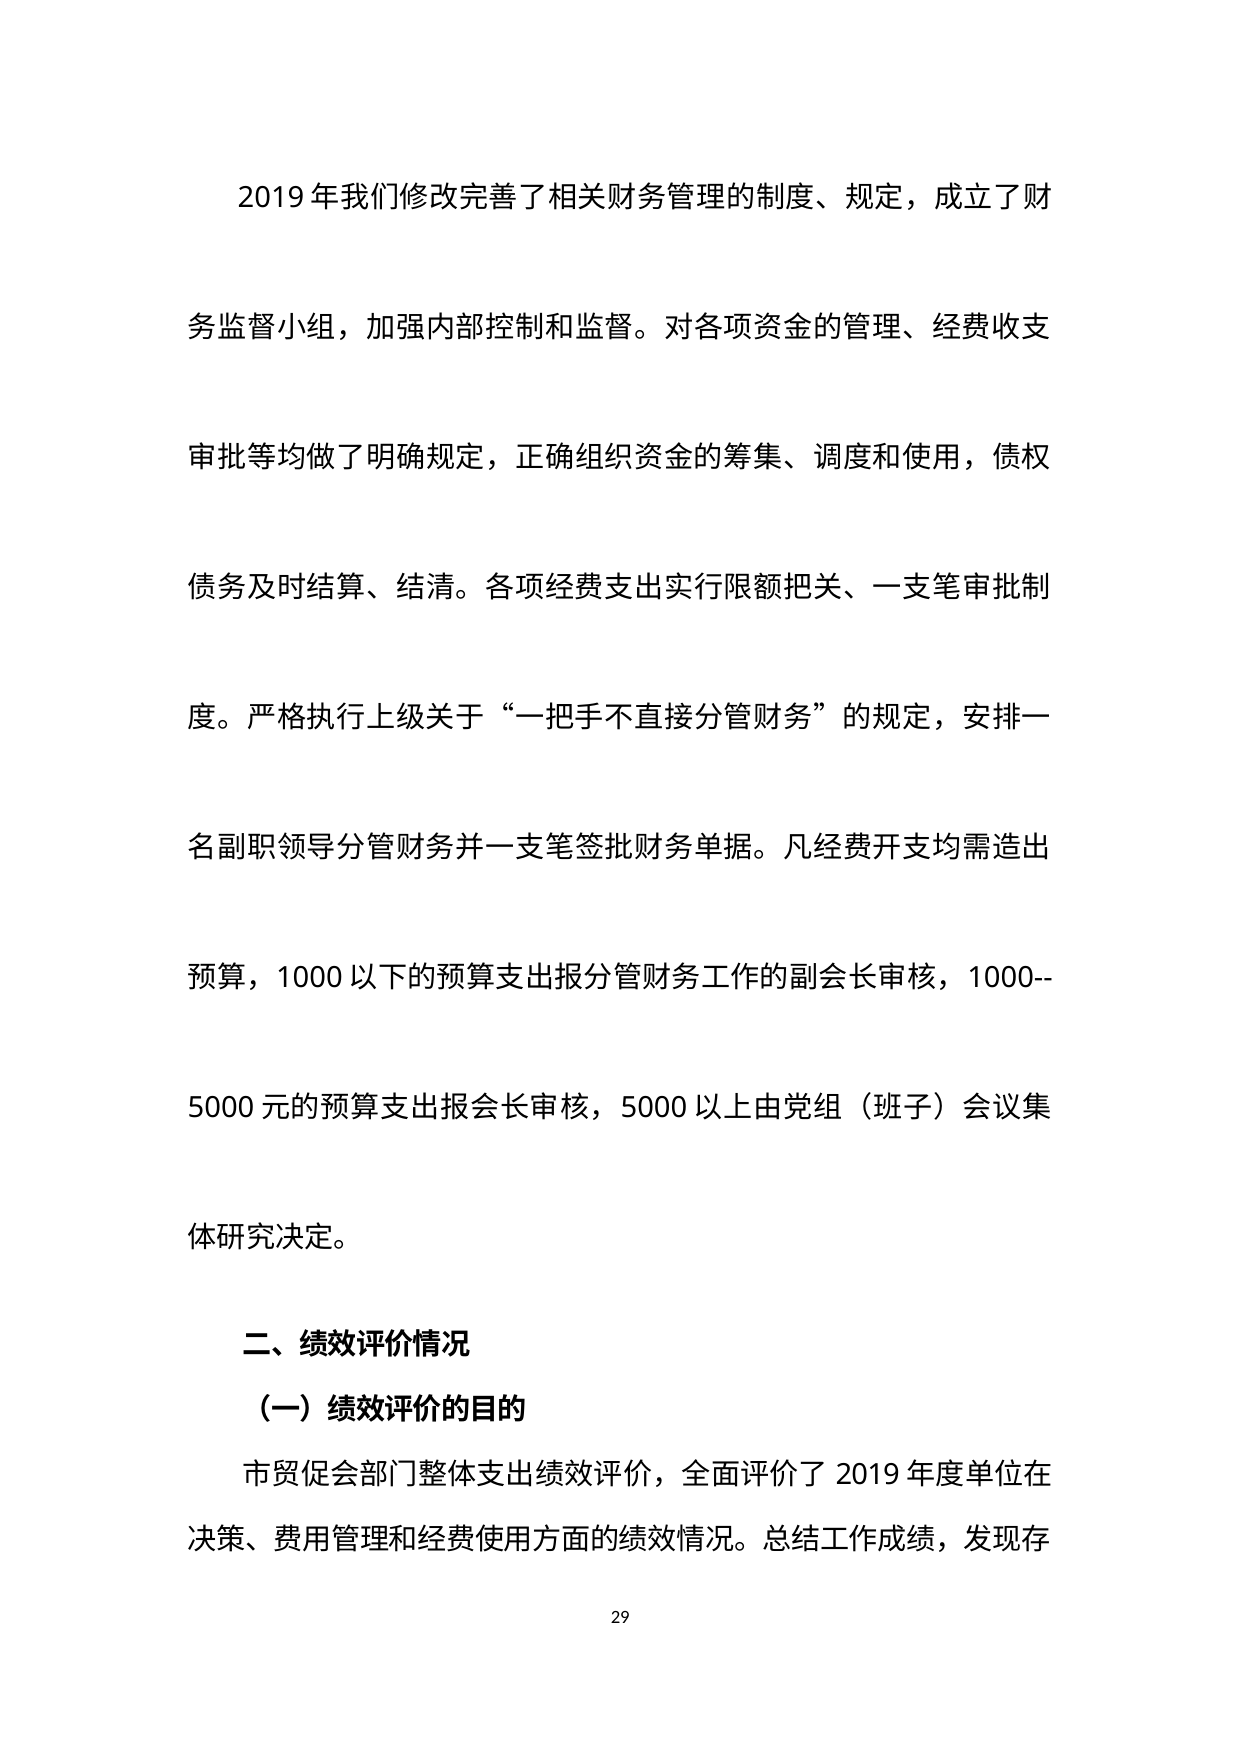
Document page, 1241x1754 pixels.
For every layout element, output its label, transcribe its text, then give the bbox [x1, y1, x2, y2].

text 2019年我们修改完善了相关财务管理的制度、规定，成立了财务监督小组，加强内部控制和监督。对各项资金的管理、经费收支审批等均做了明确规定，正确组织资金的筹集、调度和使用，债权债务及时结算、结清。各项经费支出实行限额把关、一支笔审批制度。严格执行上级关于“一把手不直接分管财务”的规定，安排一名副职领导分管财务并一支笔签批财务单据。凡经费开支均需造出预算，1000以下的预算支出报分管财务工作的副会长审核，1000--5000元的预算支出报会长审核，5000以上由党组（班子）会议集体研究决定。 [187, 162, 1053, 1267]
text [187, 1439, 1053, 1569]
text 二、绩效评价情况 [187, 1309, 1053, 1374]
text （一）绩效评价的目的 [187, 1374, 1053, 1439]
